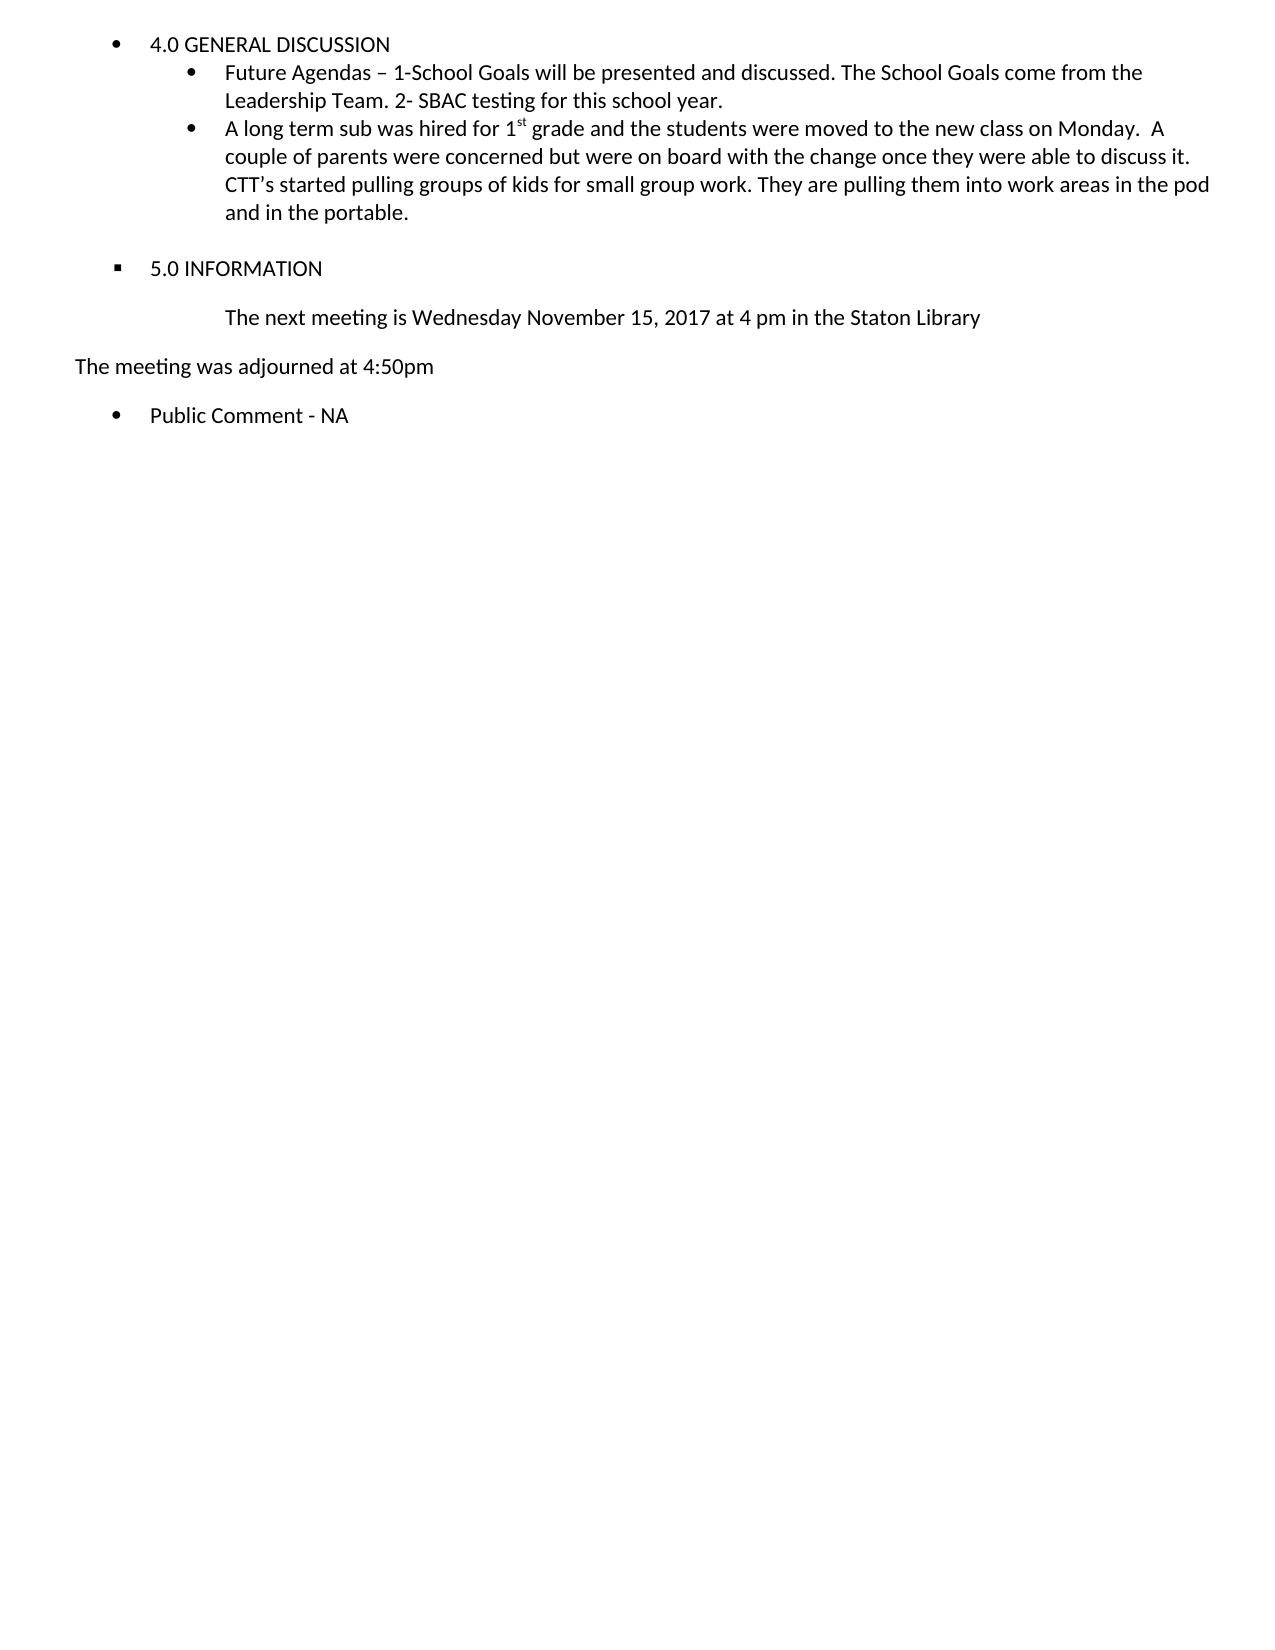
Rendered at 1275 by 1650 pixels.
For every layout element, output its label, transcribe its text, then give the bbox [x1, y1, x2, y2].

list Future Agendas – 1-School Goals will be presented and discussed. The School Goals come from the Leadership Team. 2- SBAC testing for this school year. [187, 58, 1215, 114]
list 5.0 INFORMATION [112, 254, 1215, 282]
text The next meeting is Wednesday November 15, 2017 at 4 pm in the Staton Library [150, 303, 1215, 331]
list Public Comment - NA [112, 401, 1215, 429]
list A long term sub was hired for 1st grade and the students were moved to the new class on Monday. A couple of parents were concerned but were on board with the change once they were able to discuss it. CTT’s started pulling groups of kids for small group work. They are pulling them into work areas in the pod and in the portable. [187, 114, 1215, 226]
list 4.0 GENERAL DISCUSSION [112, 30, 1215, 58]
text The meeting was adjourned at 4:50pm [75, 352, 1215, 380]
